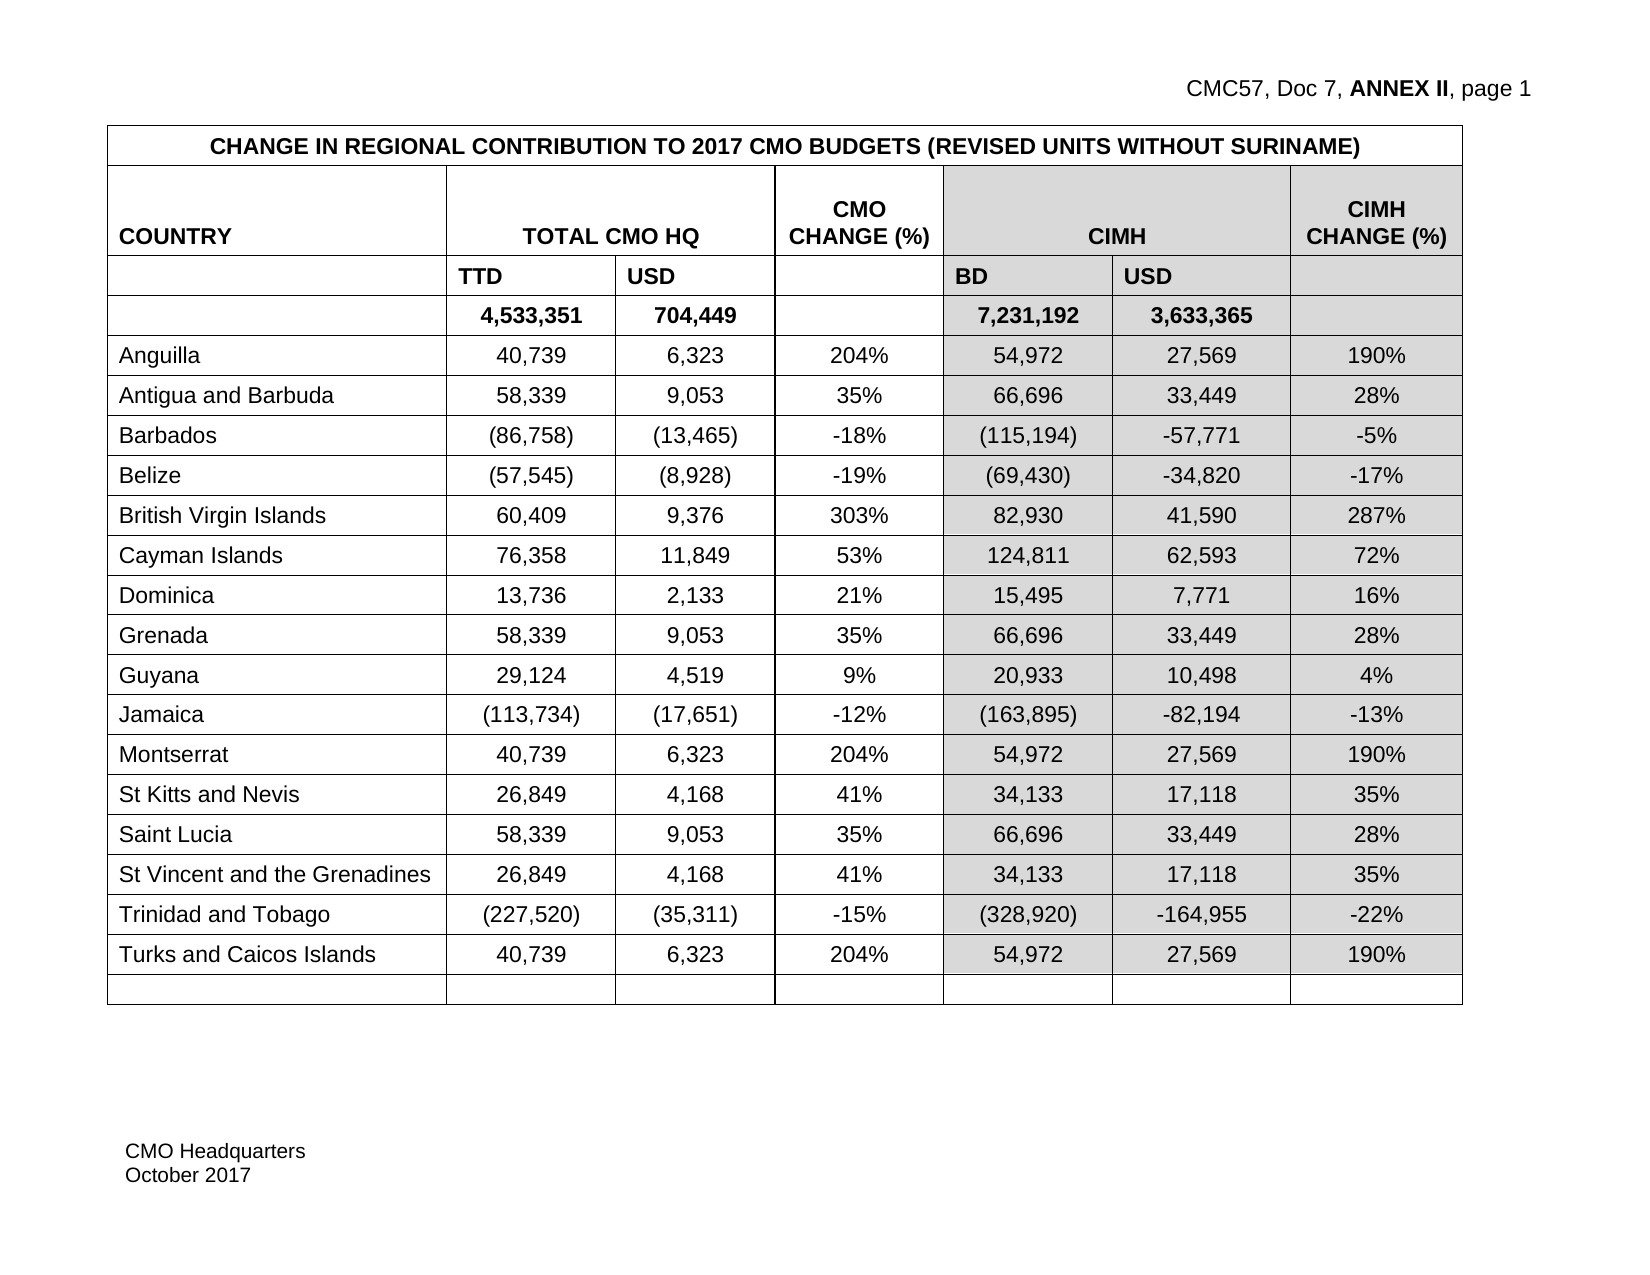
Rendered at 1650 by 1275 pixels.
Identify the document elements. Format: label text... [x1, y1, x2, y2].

table_cell (69,430) [944, 456, 1112, 495]
table_cell 124,811 [944, 536, 1112, 574]
table_cell Trinidad and Tobago [108, 895, 446, 933]
table_cell 20,933 [944, 655, 1112, 694]
table_cell -5% [1291, 416, 1462, 455]
table_cell -17% [1291, 456, 1462, 495]
table_cell 28% [1291, 615, 1462, 654]
table_cell 190% [1291, 935, 1462, 973]
table_cell -34,820 [1113, 456, 1290, 495]
table_cell Montserrat [108, 735, 446, 774]
table_cell 40,739 [447, 735, 615, 774]
table_cell [1113, 975, 1290, 1003]
table_cell 303% [776, 496, 943, 534]
table_cell [776, 975, 943, 1003]
table_cell 58,339 [447, 615, 615, 654]
table_cell -22% [1291, 895, 1462, 933]
table_cell 204% [776, 935, 943, 973]
table_cell Guyana [108, 655, 446, 694]
table_cell 34,133 [944, 775, 1112, 814]
table_cell (328,920) [944, 895, 1112, 933]
table_cell (113,734) [447, 695, 615, 734]
table_cell 6,323 [616, 935, 774, 973]
table_cell 54,972 [944, 735, 1112, 774]
table_cell (86,758) [447, 416, 615, 455]
table_cell TTD [447, 256, 615, 295]
table_cell 54,972 [944, 336, 1112, 375]
table_cell 13,736 [447, 576, 615, 614]
table_cell 66,696 [944, 376, 1112, 415]
table_cell 6,323 [616, 336, 774, 375]
table_cell 33,449 [1113, 815, 1290, 854]
table_cell Antigua and Barbuda [108, 376, 446, 415]
table_cell [776, 296, 943, 335]
table_cell COUNTRY [108, 166, 446, 255]
table_cell Jamaica [108, 695, 446, 734]
table_cell 60,409 [447, 496, 615, 534]
table_cell 82,930 [944, 496, 1112, 534]
table_cell 54,972 [944, 935, 1112, 973]
table_cell 6,323 [616, 735, 774, 774]
table_cell [1291, 975, 1462, 1003]
table_cell CIMH CHANGE (%) [1291, 166, 1462, 255]
table_cell [944, 975, 1112, 1003]
table_cell Grenada [108, 615, 446, 654]
table_cell CIMH [944, 166, 1290, 255]
table_cell 76,358 [447, 536, 615, 574]
table_cell 9,053 [616, 615, 774, 654]
table_cell [447, 975, 615, 1003]
table_cell Dominica [108, 576, 446, 614]
table_cell 58,339 [447, 376, 615, 415]
table_cell 9,053 [616, 376, 774, 415]
table_cell 33,449 [1113, 615, 1290, 654]
table_cell 33,449 [1113, 376, 1290, 415]
table_cell 40,739 [447, 336, 615, 375]
table_cell 4,168 [616, 855, 774, 894]
table_cell 9,376 [616, 496, 774, 534]
table_cell 58,339 [447, 815, 615, 854]
table_cell 26,849 [447, 855, 615, 894]
table_cell 4,168 [616, 775, 774, 814]
table_cell 17,118 [1113, 855, 1290, 894]
table_cell British Virgin Islands [108, 496, 446, 534]
table_cell 35% [1291, 855, 1462, 894]
table_cell 27,569 [1113, 935, 1290, 973]
table_cell -13% [1291, 695, 1462, 734]
table_cell -18% [776, 416, 943, 455]
table_cell (8,928) [616, 456, 774, 495]
table_cell 66,696 [944, 815, 1112, 854]
table_cell -12% [776, 695, 943, 734]
table_cell 287% [1291, 496, 1462, 534]
table_cell (57,545) [447, 456, 615, 495]
table_cell 53% [776, 536, 943, 574]
table_cell [108, 296, 446, 335]
table_cell 9,053 [616, 815, 774, 854]
table_cell [616, 975, 774, 1003]
table_cell -19% [776, 456, 943, 495]
table_cell [1291, 296, 1462, 335]
table_cell USD [1113, 256, 1290, 295]
table_cell St Kitts and Nevis [108, 775, 446, 814]
table_cell -164,955 [1113, 895, 1290, 933]
table_cell 27,569 [1113, 336, 1290, 375]
table_cell 26,849 [447, 775, 615, 814]
table_cell 190% [1291, 735, 1462, 774]
table_cell 204% [776, 735, 943, 774]
table_cell 72% [1291, 536, 1462, 574]
table_cell St Vincent and the Grenadines [108, 855, 446, 894]
table_cell (35,311) [616, 895, 774, 933]
table_cell 41% [776, 855, 943, 894]
table_cell 7,771 [1113, 576, 1290, 614]
table_cell 28% [1291, 815, 1462, 854]
table_cell 16% [1291, 576, 1462, 614]
table_cell 27,569 [1113, 735, 1290, 774]
table_cell (115,194) [944, 416, 1112, 455]
table_cell -15% [776, 895, 943, 933]
table_cell 34,133 [944, 855, 1112, 894]
table_cell [108, 975, 446, 1003]
table_cell Belize [108, 456, 446, 495]
table_cell 66,696 [944, 615, 1112, 654]
table_cell 62,593 [1113, 536, 1290, 574]
table_cell 10,498 [1113, 655, 1290, 694]
table_cell Saint Lucia [108, 815, 446, 854]
table_cell Anguilla [108, 336, 446, 375]
table_cell 9% [776, 655, 943, 694]
table_cell 41,590 [1113, 496, 1290, 534]
table_cell 21% [776, 576, 943, 614]
table_cell (227,520) [447, 895, 615, 933]
table_cell 15,495 [944, 576, 1112, 614]
table_cell 4,519 [616, 655, 774, 694]
table_cell -82,194 [1113, 695, 1290, 734]
table_cell TOTAL CMO HQ [447, 166, 774, 255]
table_cell Barbados [108, 416, 446, 455]
table_cell (13,465) [616, 416, 774, 455]
table_cell 35% [776, 376, 943, 415]
table_cell 4% [1291, 655, 1462, 694]
table_header CHANGE IN REGIONAL CONTRIBUTION TO 2017 CMO BUDGETS (REVISED UNITS WITHOUT SURINAME) [108, 126, 1462, 165]
table_cell (17,651) [616, 695, 774, 734]
table_cell BD [944, 256, 1112, 295]
table_cell Turks and Caicos Islands [108, 935, 446, 973]
table_cell [1291, 256, 1462, 295]
table_cell 29,124 [447, 655, 615, 694]
table_cell 3,633,365 [1113, 296, 1290, 335]
table_cell (163,895) [944, 695, 1112, 734]
table_cell 35% [776, 615, 943, 654]
table_cell 7,231,192 [944, 296, 1112, 335]
table_cell 4,533,351 [447, 296, 615, 335]
table_cell 704,449 [616, 296, 774, 335]
table_cell -57,771 [1113, 416, 1290, 455]
table_cell 41% [776, 775, 943, 814]
table_cell 17,118 [1113, 775, 1290, 814]
table_cell 204% [776, 336, 943, 375]
table_cell 35% [776, 815, 943, 854]
table_cell 35% [1291, 775, 1462, 814]
table_cell [776, 256, 943, 295]
table_cell CMO CHANGE (%) [776, 166, 943, 255]
table_cell 40,739 [447, 935, 615, 973]
table_cell 28% [1291, 376, 1462, 415]
table_cell [108, 256, 446, 295]
table_cell 2,133 [616, 576, 774, 614]
table_cell Cayman Islands [108, 536, 446, 574]
table_cell 190% [1291, 336, 1462, 375]
table_cell 11,849 [616, 536, 774, 574]
table_cell USD [616, 256, 774, 295]
